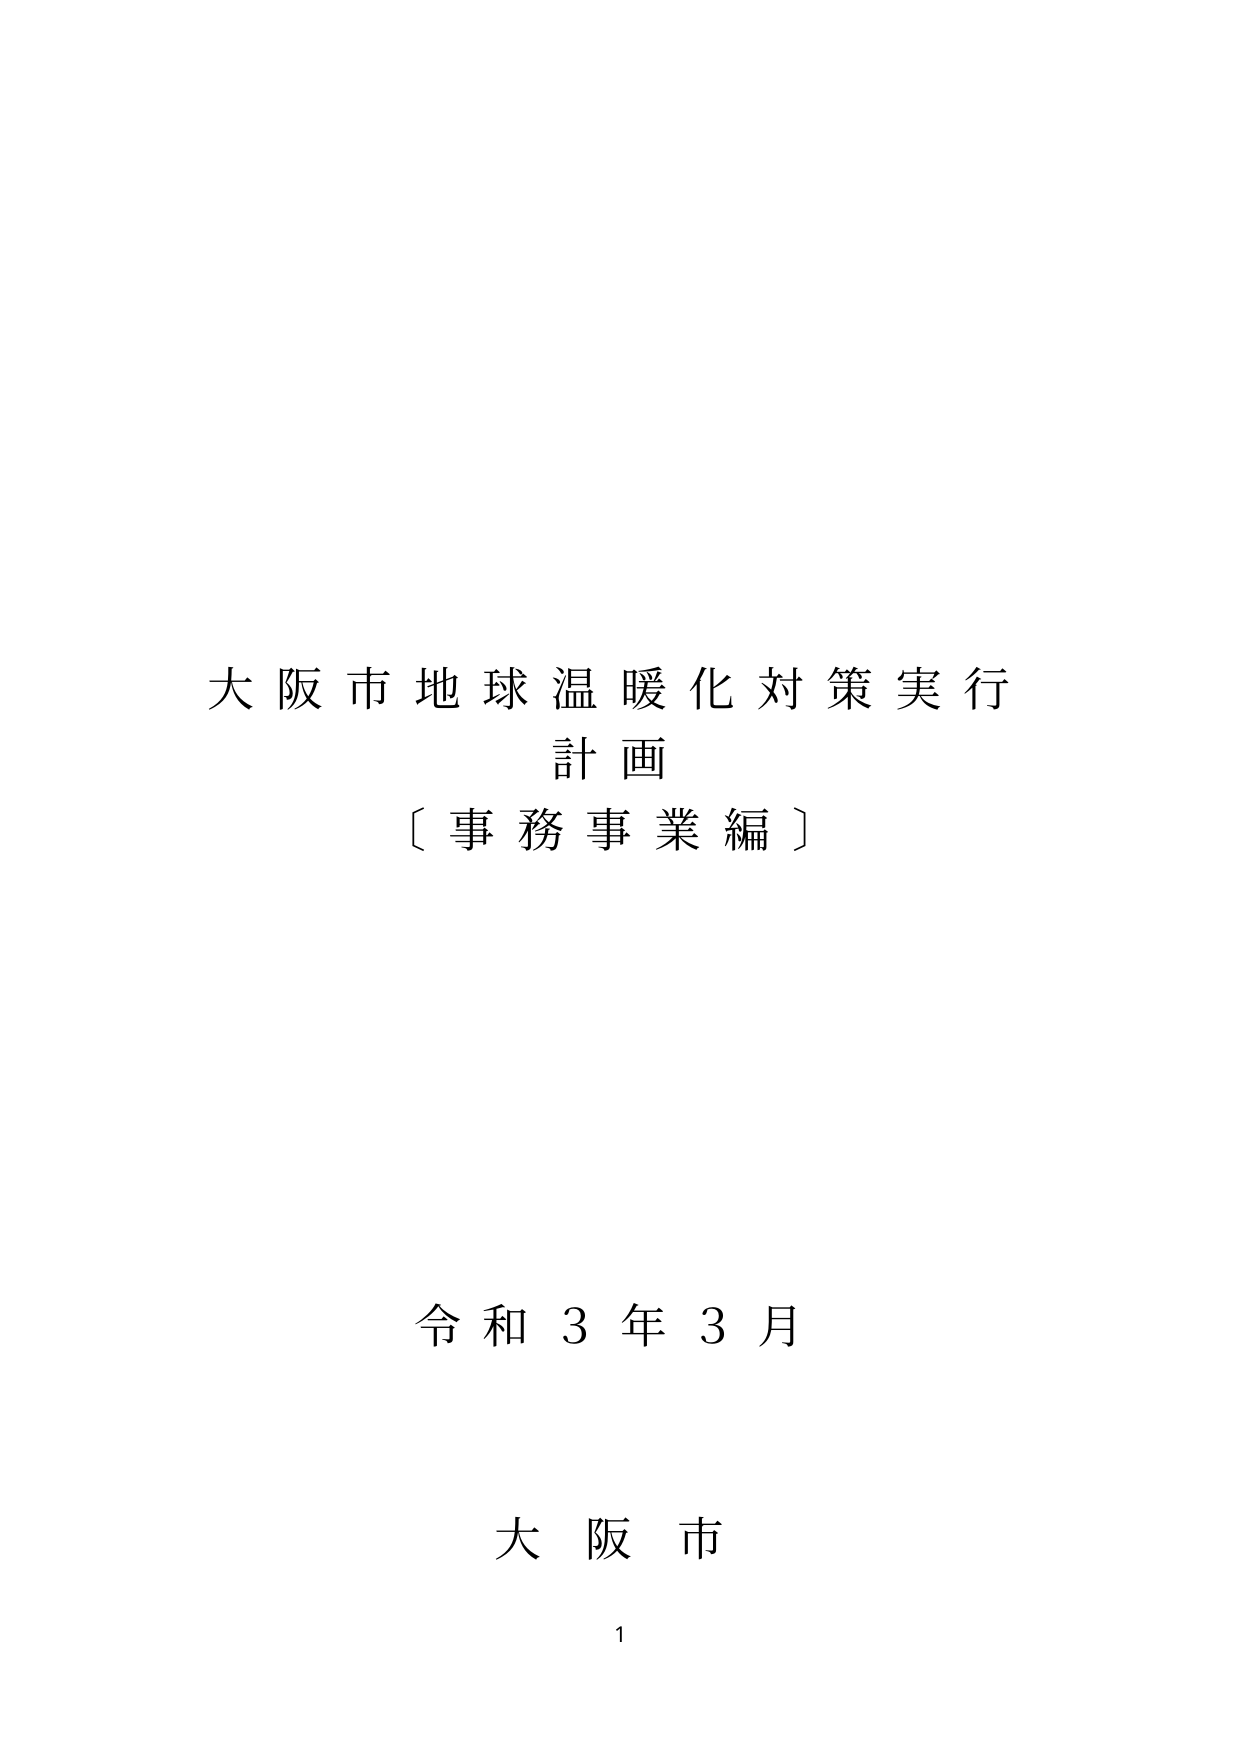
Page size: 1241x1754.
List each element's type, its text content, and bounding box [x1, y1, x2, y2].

text 令和３年３月 [185, 1288, 1056, 1359]
text 大 阪 市 [185, 1500, 1056, 1571]
text 〔事務事業編〕 [185, 792, 1056, 863]
text 大阪市地球温暖化対策実行計画 [185, 650, 1056, 792]
